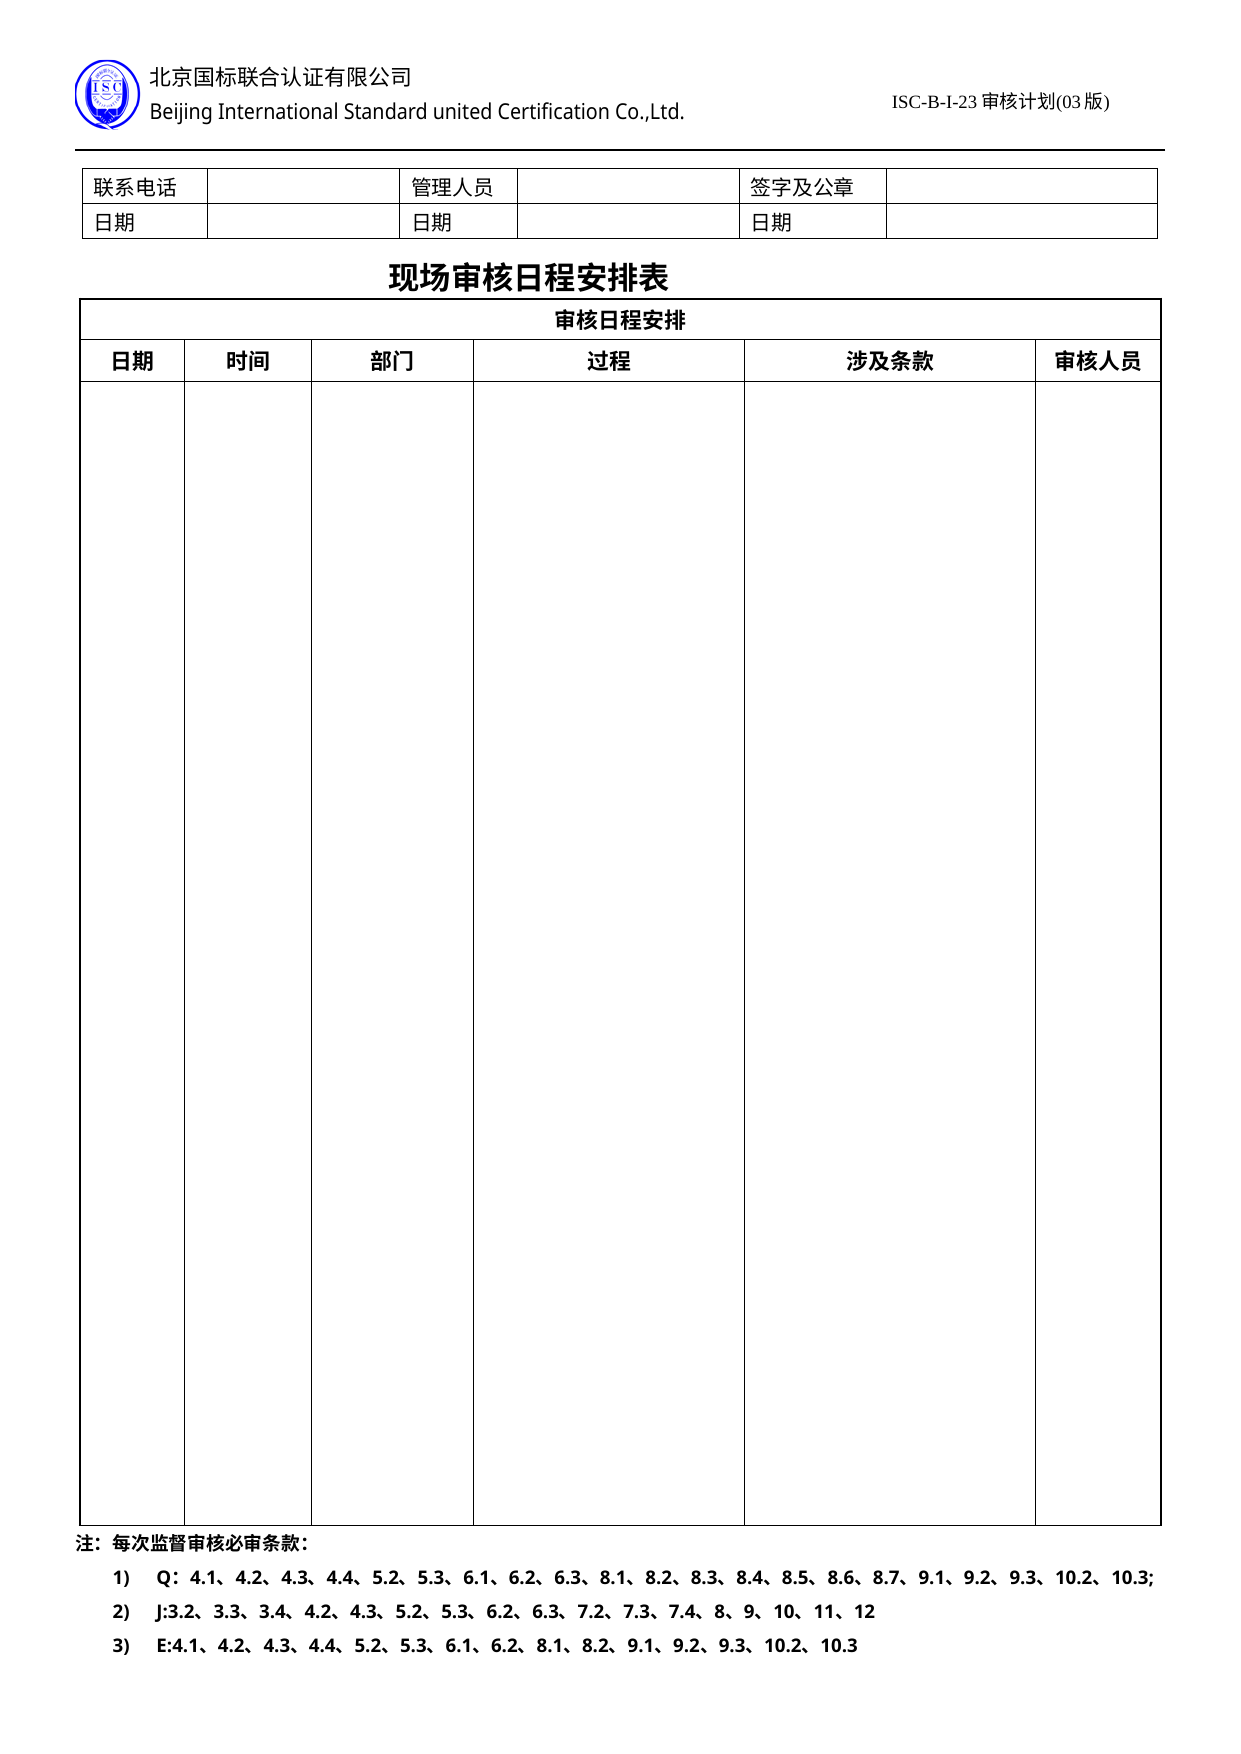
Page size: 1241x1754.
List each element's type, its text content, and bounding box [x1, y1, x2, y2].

list Q：4.1、4.2、4.3、4.4、5.2、5.3、6.1、6.2、6.3、8.1、8.2、8.3、8.4、8.5、8.6、8.7、9.1、9.2、9.3、10.2、10.3; [112, 1559, 1165, 1593]
table_cell 审核人员 [1036, 340, 1160, 381]
picture [75, 59, 143, 129]
table_cell [81, 382, 184, 1524]
table_cell [185, 382, 311, 1524]
table_cell 日期 [81, 340, 184, 381]
list E:4.1、4.2、4.3、4.4、5.2、5.3、6.1、6.2、8.1、8.2、9.1、9.2、9.3、10.2、10.3 [112, 1627, 1165, 1661]
table_cell 时间 [185, 340, 311, 381]
table_cell 日期 [83, 204, 207, 238]
table_cell 日期 [740, 204, 886, 238]
table_cell [312, 382, 473, 1524]
table_cell 审核方案 管理人员 [400, 169, 517, 203]
table_cell 受审核方 签字及公章 [740, 169, 886, 203]
list J:3.2、3.3、3.4、4.2、4.3、5.2、5.3、6.2、6.3、7.2、7.3、7.4、8、9、10、11、12 [112, 1593, 1165, 1627]
table_cell [208, 169, 399, 203]
table_cell 过程 [474, 340, 744, 381]
table_header 审核日程安排 [81, 300, 1160, 339]
table_cell [518, 204, 739, 238]
text 注：每次监督审核必审条款： [75, 1526, 1165, 1559]
table_cell [1036, 382, 1160, 1524]
text 现场审核日程安排表 [75, 256, 1165, 297]
table_cell 部门 [312, 340, 473, 381]
table_cell [474, 382, 744, 1524]
table_cell 联系电话 [83, 169, 207, 203]
table_cell [208, 204, 399, 238]
table_cell [887, 169, 1157, 203]
table_cell [518, 169, 739, 203]
table_cell 涉及条款 [745, 340, 1035, 381]
table_cell [887, 204, 1157, 238]
table_cell [745, 382, 1035, 1524]
table_cell 日期 [400, 204, 517, 238]
